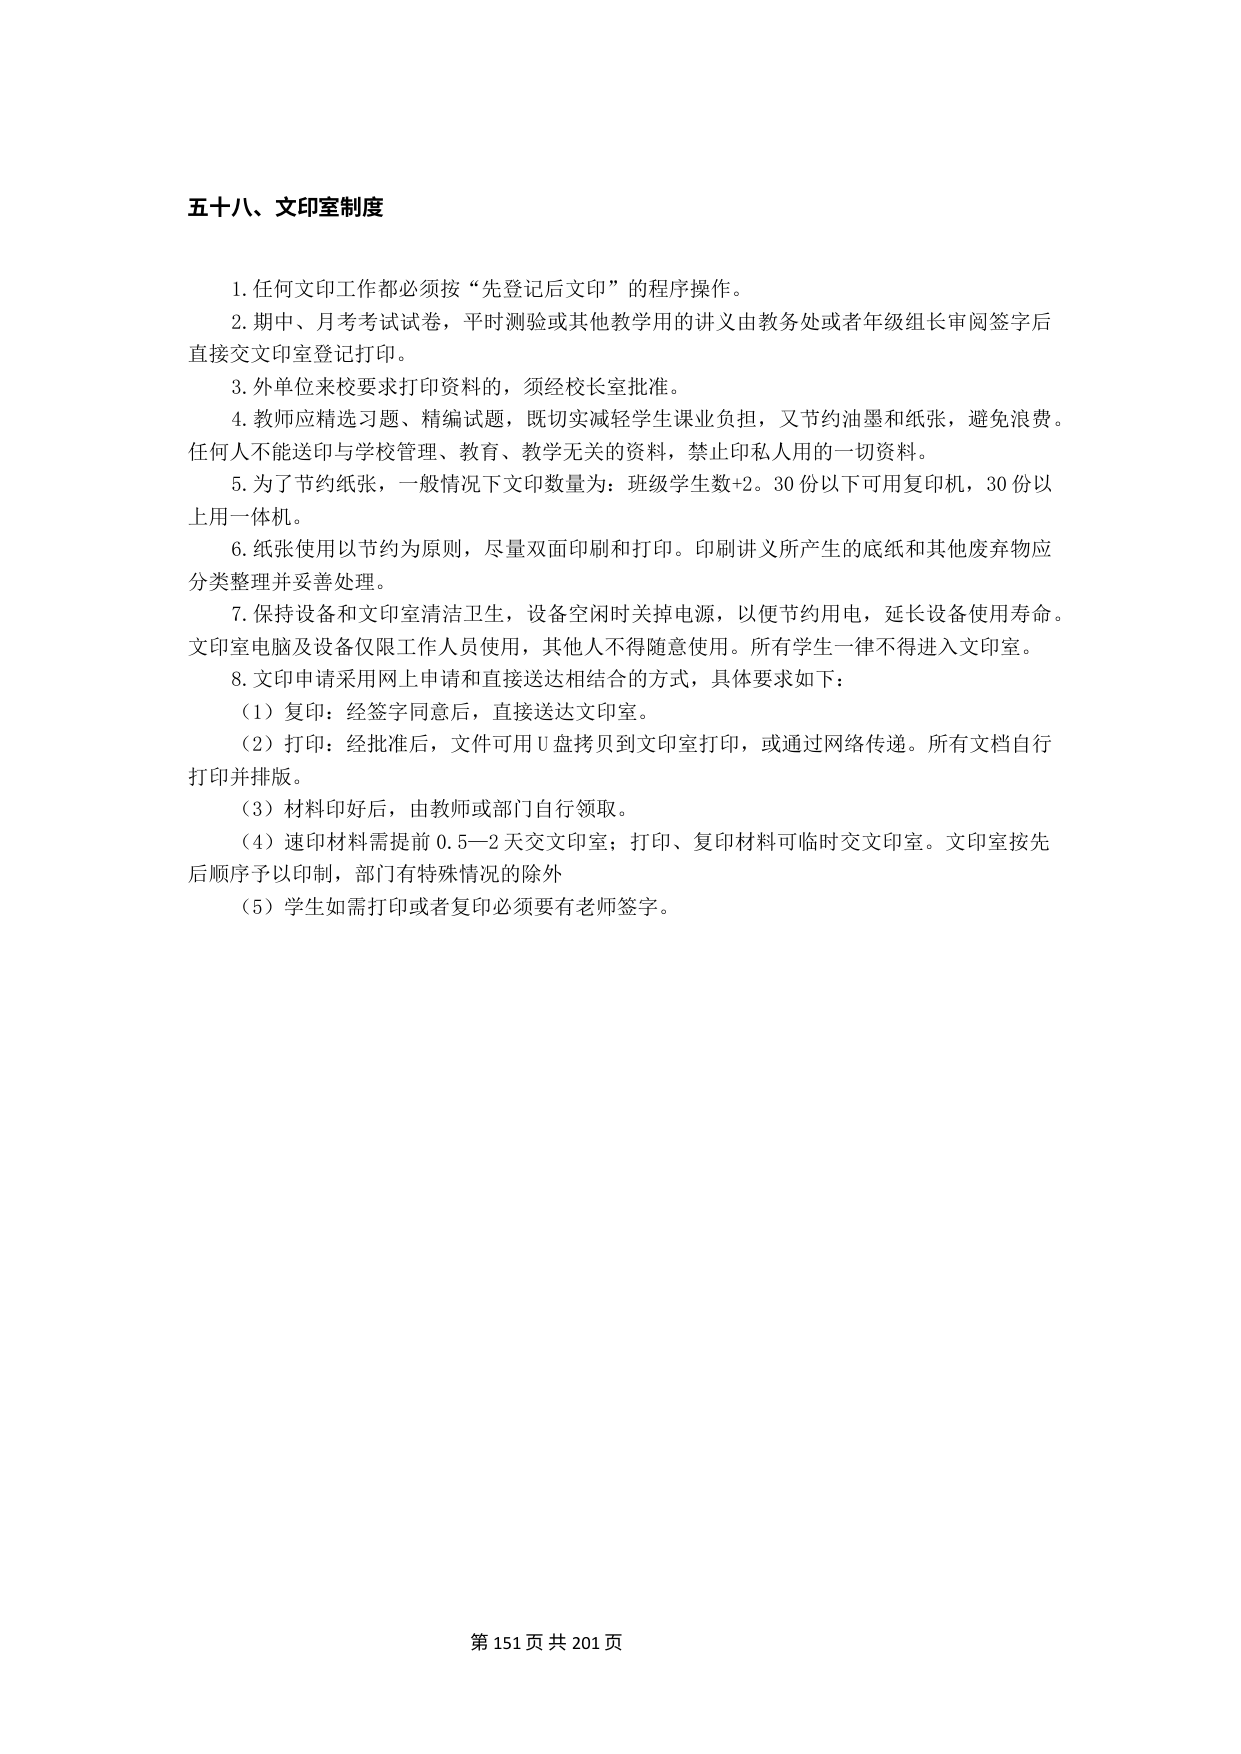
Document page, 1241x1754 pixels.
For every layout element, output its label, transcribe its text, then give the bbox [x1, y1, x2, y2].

text （2）打印：经批准后，文件可用U盘拷贝到文印室打印，或通过网络传递。所有文档自行打印并排版。 [187, 726, 1053, 791]
text 2.期中、月考考试试卷，平时测验或其他教学用的讲义由教务处或者年级组长审阅签字后直接交文印室登记打印。 [187, 304, 1053, 369]
text （1）复印：经签字同意后，直接送达文印室。 [187, 694, 1053, 726]
text 8.文印申请采用网上申请和直接送达相结合的方式，具体要求如下： [187, 661, 1053, 694]
text 1.任何文印工作都必须按“先登记后文印”的程序操作。 [187, 271, 1053, 304]
text （4）速印材料需提前0.5—2天交文印室；打印、复印材料可临时交文印室。文印室按先后顺序予以印制，部门有特殊情况的除外 [187, 824, 1053, 889]
text 6.纸张使用以节约为原则，尽量双面印刷和打印。印刷讲义所产生的底纸和其他废弃物应分类整理并妥善处理。 [187, 531, 1053, 596]
text 4.教师应精选习题、精编试题，既切实减轻学生课业负担，又节约油墨和纸张，避免浪费。任何人不能送印与学校管理、教育、教学无关的资料，禁止印私人用的一切资料。 [187, 401, 1053, 466]
subtitle 五十八、文印室制度 [187, 189, 1053, 222]
text （5）学生如需打印或者复印必须要有老师签字。 [187, 889, 1053, 921]
text （3）材料印好后，由教师或部门自行领取。 [187, 791, 1053, 824]
text 7.保持设备和文印室清洁卫生，设备空闲时关掉电源，以便节约用电，延长设备使用寿命。文印室电脑及设备仅限工作人员使用，其他人不得随意使用。所有学生一律不得进入文印室。 [187, 596, 1053, 661]
text 3.外单位来校要求打印资料的，须经校长室批准。 [187, 369, 1053, 401]
text 5.为了节约纸张，一般情况下文印数量为：班级学生数+2。30份以下可用复印机，30份以上用一体机。 [187, 466, 1053, 531]
